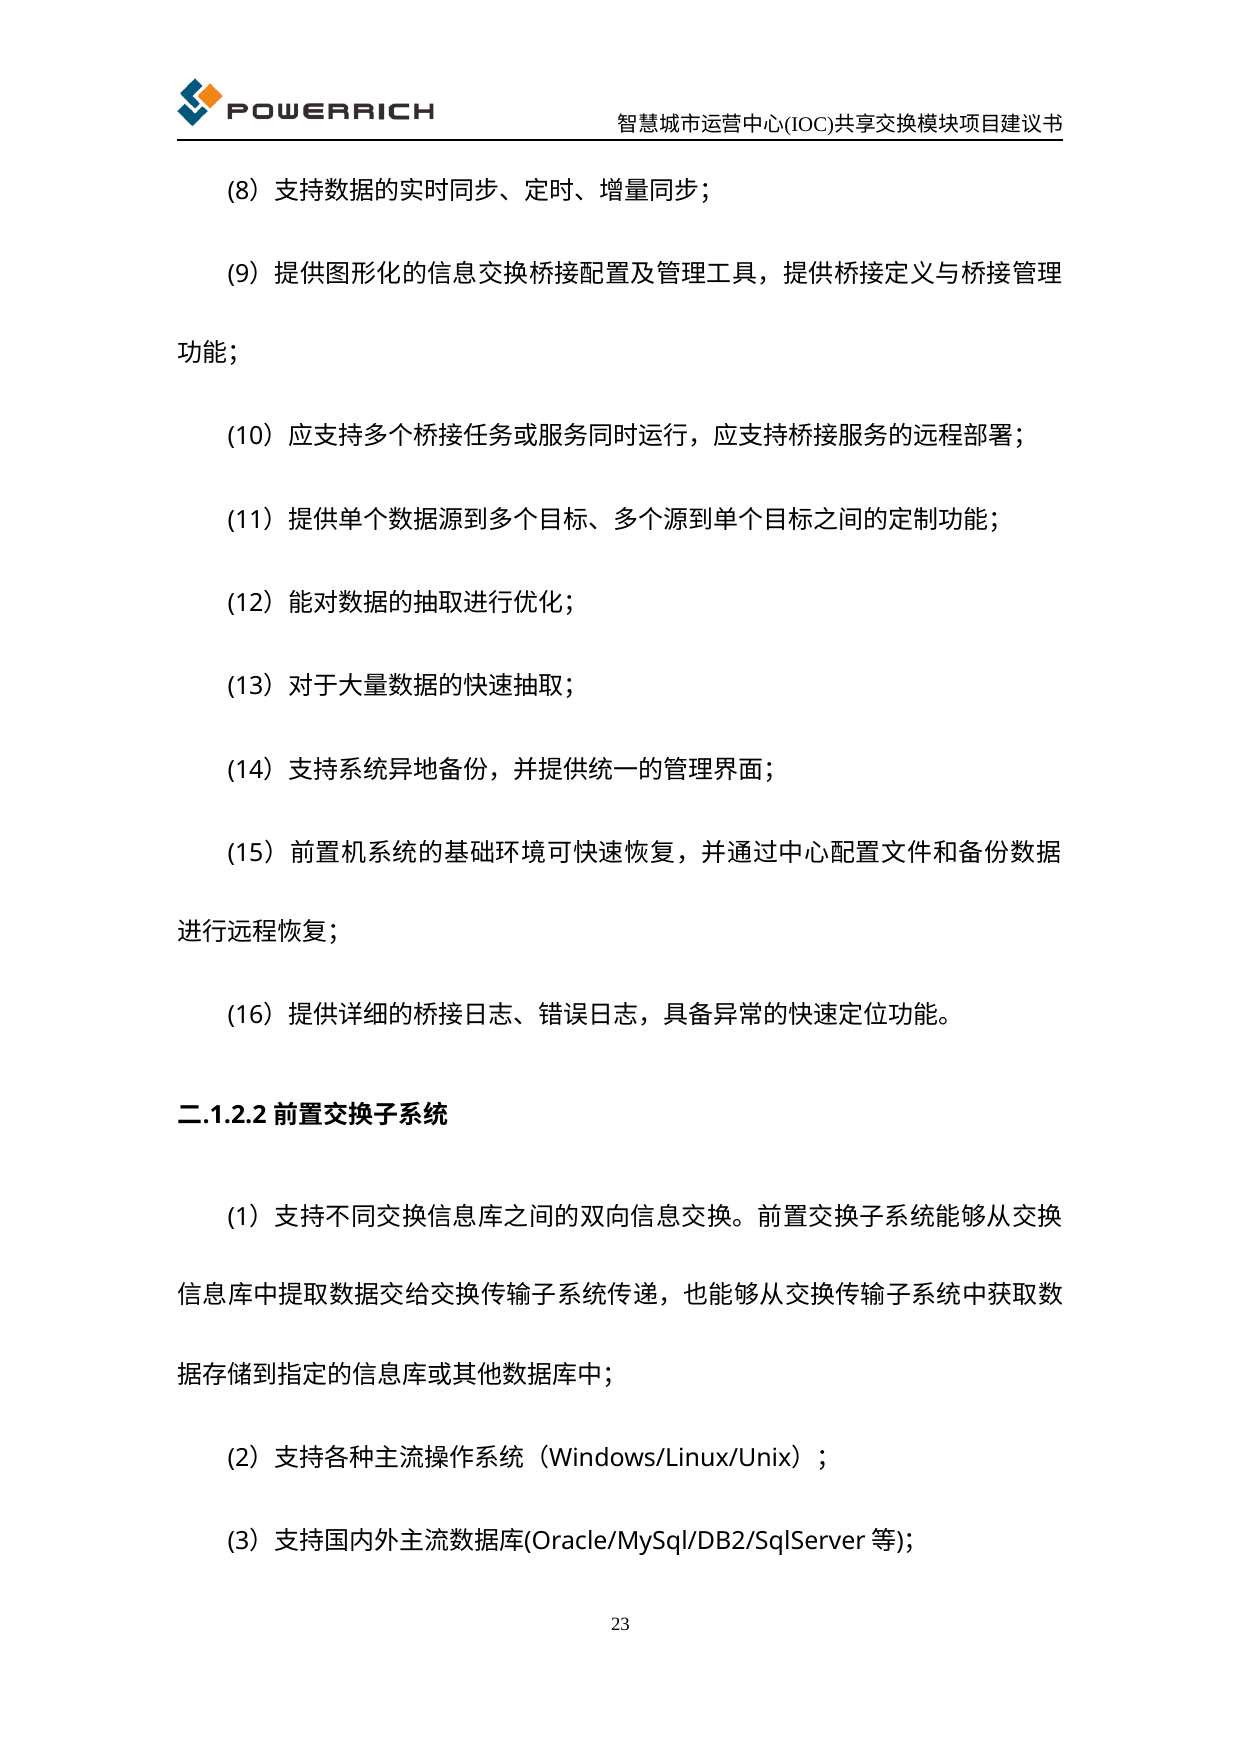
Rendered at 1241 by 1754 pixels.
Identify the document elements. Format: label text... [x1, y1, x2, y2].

picture [177, 78, 434, 126]
text (12）能对数据的抽取进行优化； [177, 574, 1063, 627]
text (13）对于大量数据的快速抽取； [177, 658, 1063, 710]
text (2）支持各种主流操作系统（Windows/Linux/Unix）； [177, 1429, 1063, 1482]
text (14）支持系统异地备份，并提供统一的管理界面； [177, 741, 1063, 794]
text (8）支持数据的实时同步、定时、增量同步； [177, 162, 1063, 214]
text (16）提供详细的桥接日志、错误日志，具备异常的快速定位功能。 [177, 987, 1063, 1039]
text (15）前置机系统的基础环境可快速恢复，并通过中心配置文件和备份数据进行远程恢复； [177, 824, 1063, 956]
text (3）支持国内外主流数据库(Oracle/MySql/DB2/SqlServer等)； [177, 1512, 1063, 1565]
text (10）应支持多个桥接任务或服务同时运行，应支持桥接服务的远程部署； [177, 408, 1063, 460]
text (11）提供单个数据源到多个目标、多个源到单个目标之间的定制功能； [177, 491, 1063, 544]
text (9）提供图形化的信息交换桥接配置及管理工具，提供桥接定义与桥接管理功能； [177, 245, 1063, 377]
picture [177, 113, 190, 126]
subtitle 前置交换子系统 [177, 1087, 1063, 1139]
text (1）支持不同交换信息库之间的双向信息交换。前置交换子系统能够从交换信息库中提取数据交给交换传输子系统传递，也能够从交换传输子系统中获取数据存储到指定的信息库或其他数据库中； [177, 1188, 1063, 1398]
